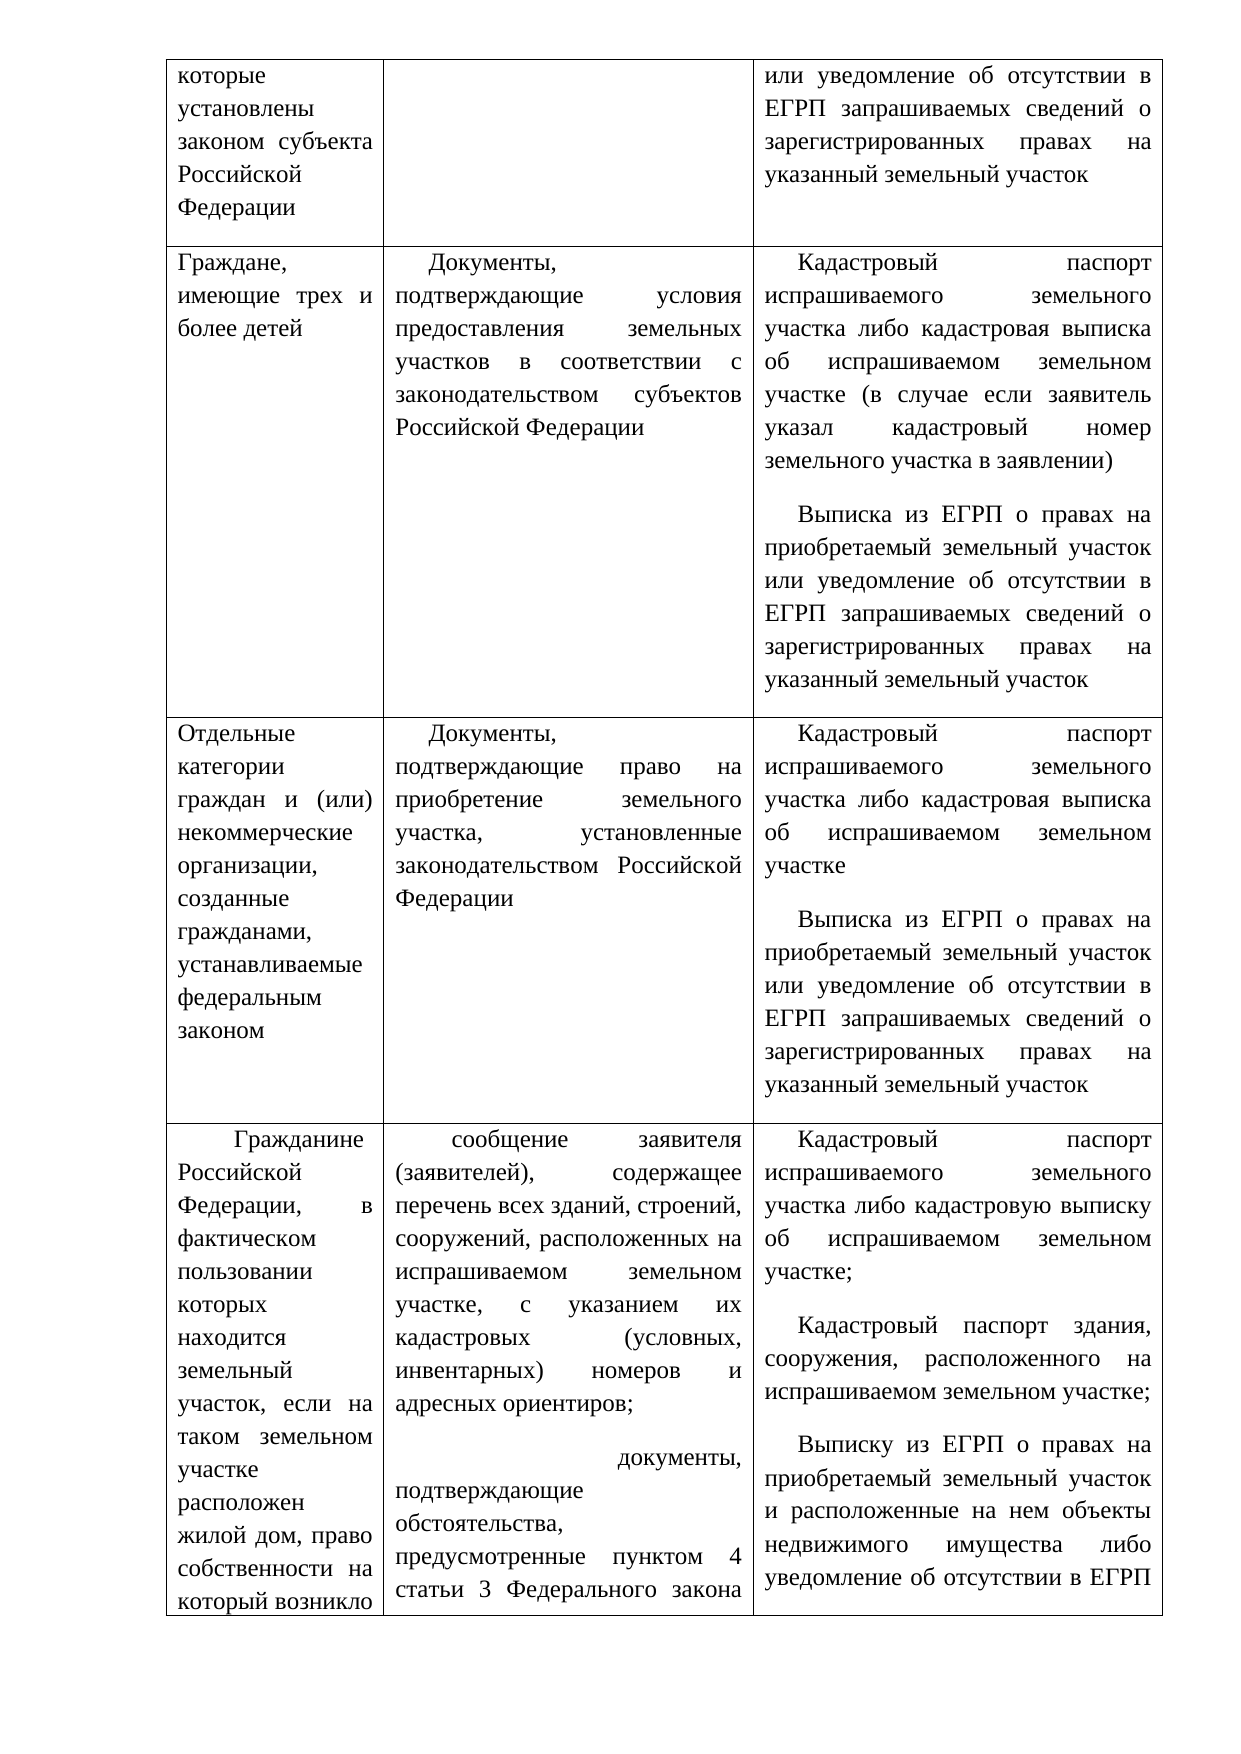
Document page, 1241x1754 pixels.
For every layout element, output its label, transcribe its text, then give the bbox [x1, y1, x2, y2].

table_cell Документы, подтверждающие право на приобретение земельного участка, установленные законодательством Российской Федерации [384, 718, 753, 1123]
table_cell Отдельные категории граждан и (или) некоммерческие организации, созданные гражданами, устанавливаемые федеральным законом [167, 718, 383, 1123]
table_cell Документы, подтверждающие условия предоставления земельных участков в соответствии с законодательством субъектов Российской Федерации [384, 247, 753, 717]
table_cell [754, 1124, 1162, 1615]
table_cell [384, 60, 753, 246]
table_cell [167, 60, 383, 246]
table_cell Кадастровый паспорт испрашиваемого земельного участка либо кадастровая выписка об испрашиваемом земельном участке (в случае если заявитель указал кадастровый номер земельного участка в заявлении) Выписка из ЕГРП о правах на приобретаемый земельный участок или уведомление об отсутствии в ЕГРП запрашиваемых сведений о зарегистрированных правах на указанный земельный участок [754, 247, 1162, 717]
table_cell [384, 1124, 753, 1615]
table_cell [167, 1124, 383, 1615]
table_cell Граждане, имеющие трех и более детей [167, 247, 383, 717]
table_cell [754, 60, 1162, 246]
